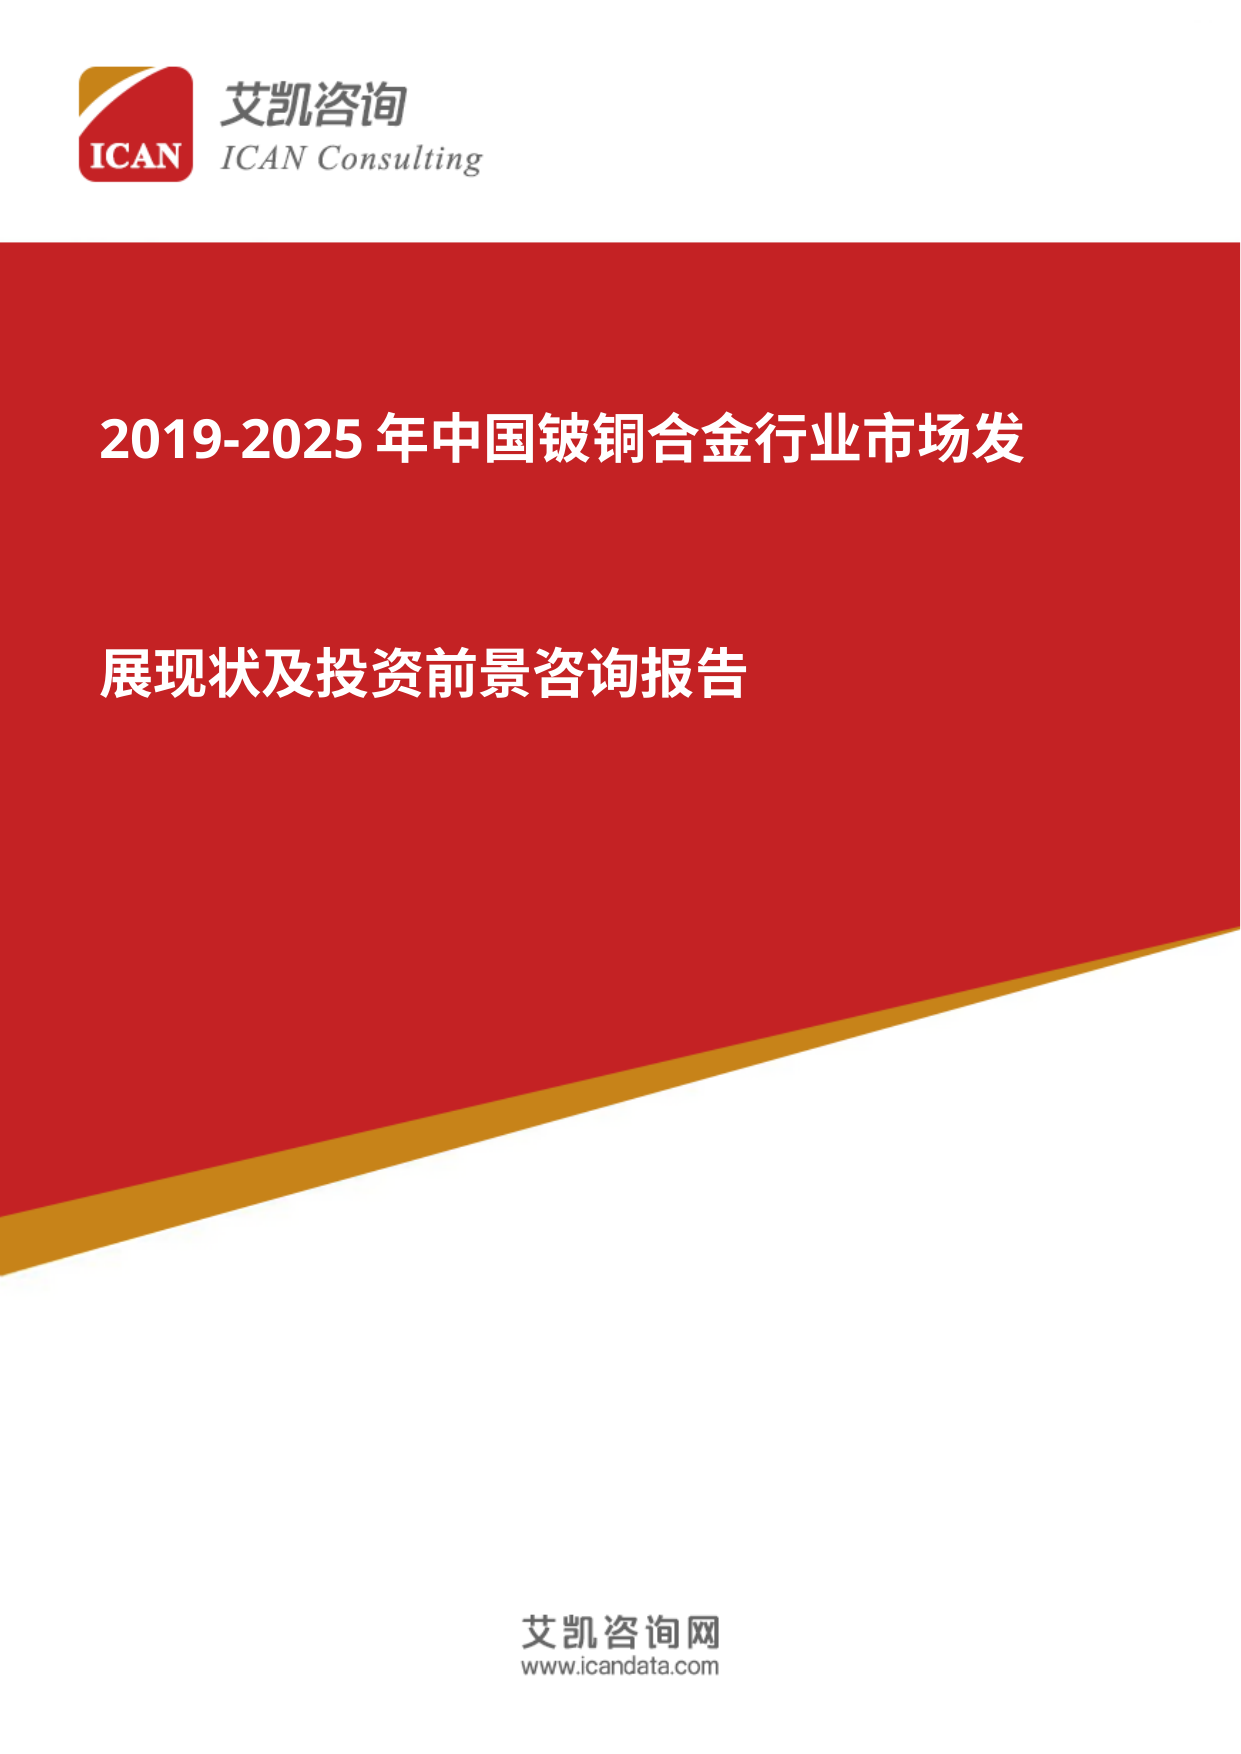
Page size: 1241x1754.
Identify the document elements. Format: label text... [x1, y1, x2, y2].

subtitle 2019-2025年中国铍铜合金行业市场发展现状及投资前景咨询报告 [99, 386, 1053, 718]
picture [0, 5, 1241, 1754]
